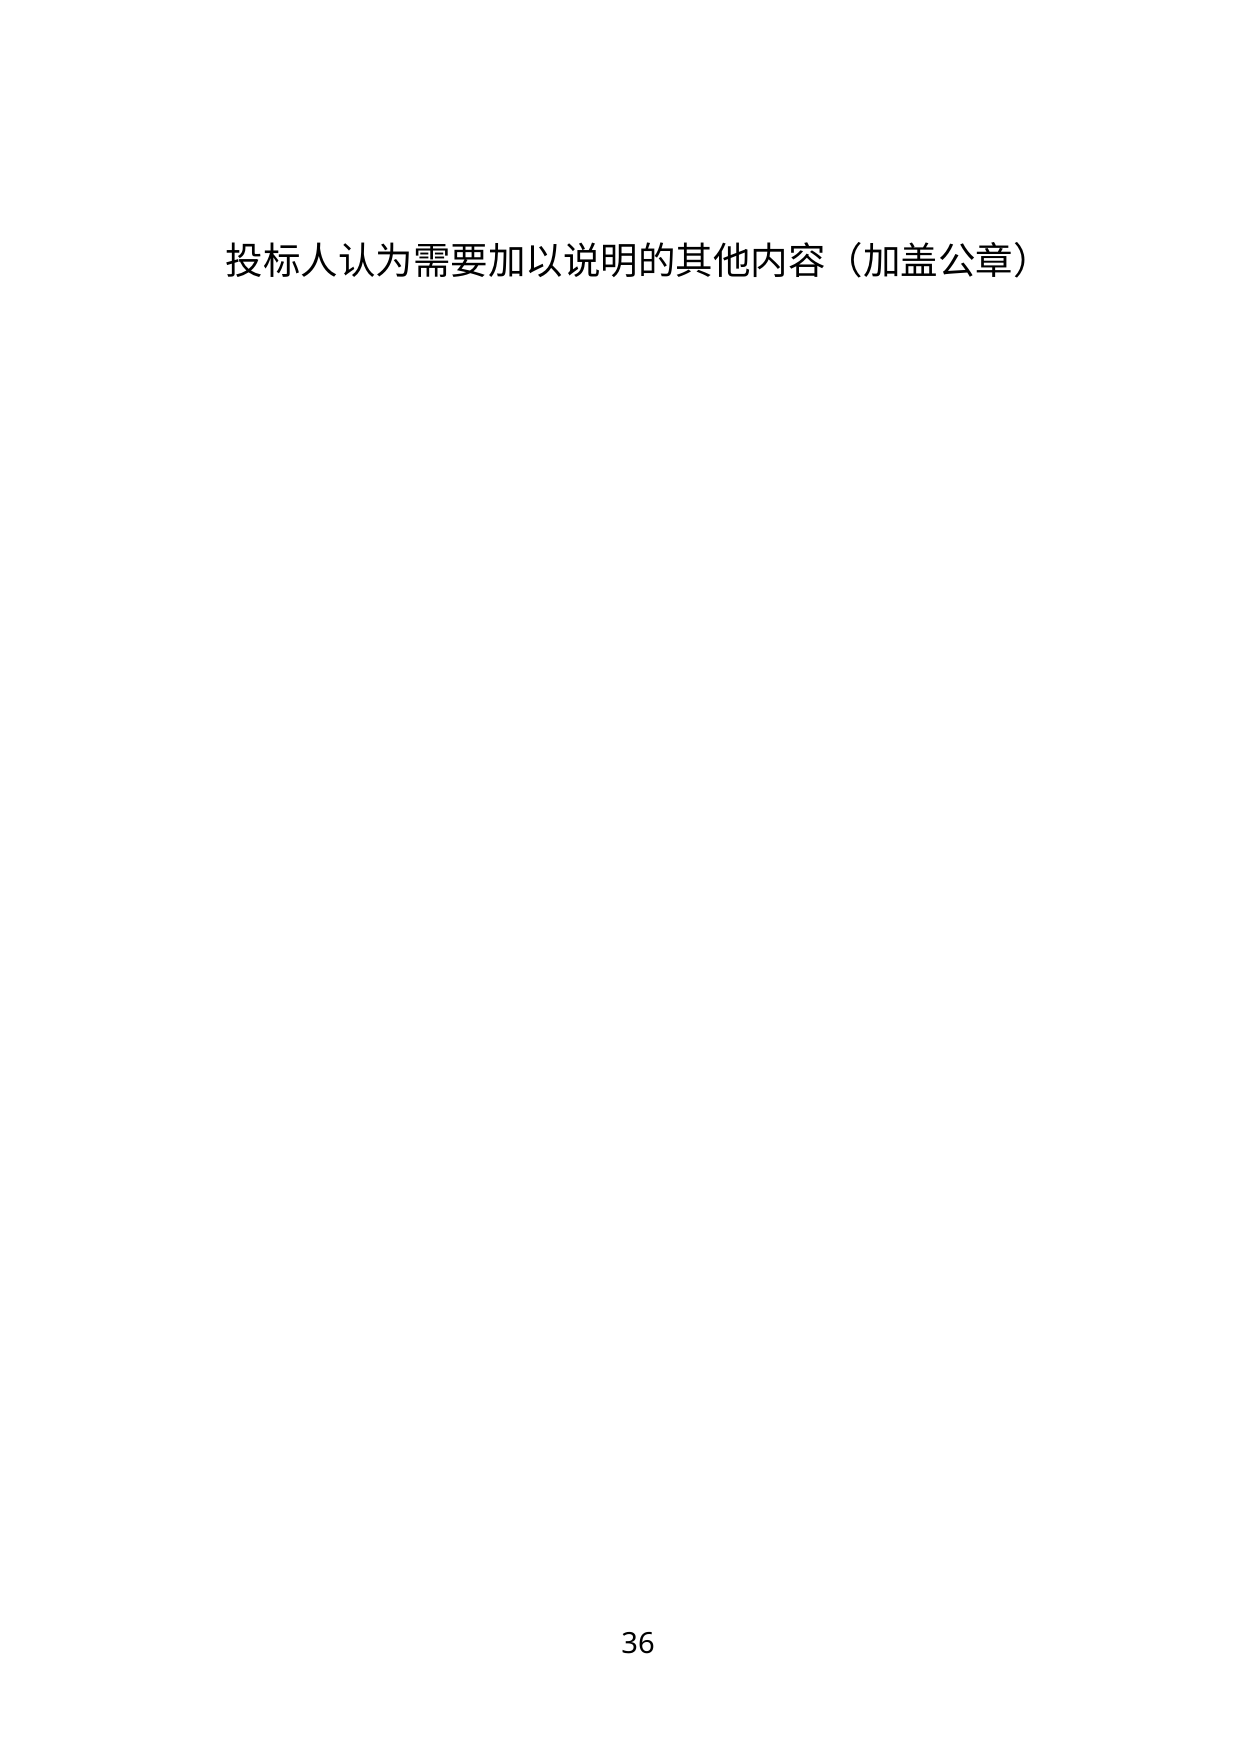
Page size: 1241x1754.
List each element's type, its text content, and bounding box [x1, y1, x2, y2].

text 投标人认为需要加以说明的其他内容（加盖公章） [159, 225, 1116, 290]
